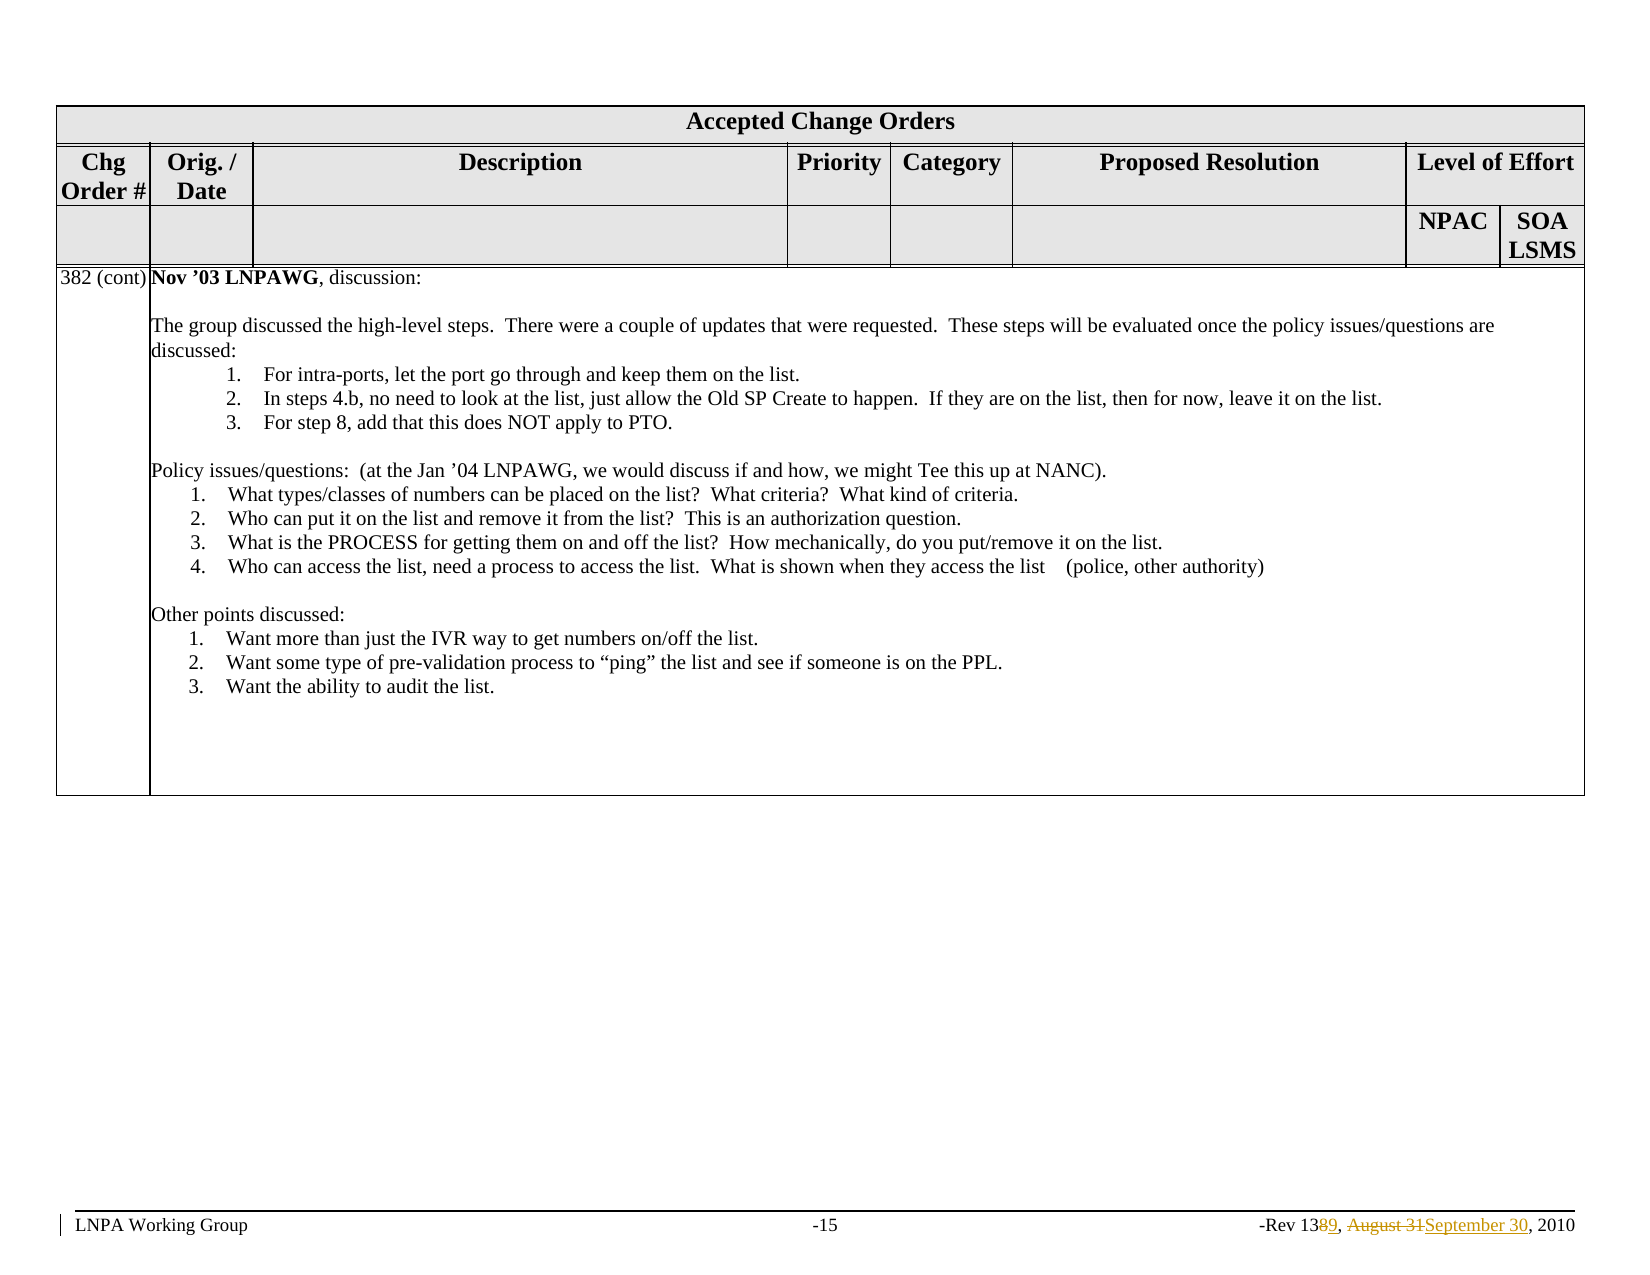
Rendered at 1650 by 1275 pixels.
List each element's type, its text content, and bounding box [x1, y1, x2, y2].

table_cell [891, 206, 1012, 264]
table_cell SOA LSMS [1501, 206, 1584, 264]
table_cell [151, 206, 252, 264]
table_cell 382 (cont) [57, 268, 149, 794]
table_cell Priority [788, 147, 890, 205]
table_cell Level of Effort [1407, 147, 1584, 205]
table_cell Chg Order # [57, 147, 149, 205]
table_cell NPAC [1407, 206, 1499, 264]
table_cell [788, 206, 890, 264]
table_header Accepted Change Orders [57, 107, 1584, 142]
table_cell Category [891, 147, 1012, 205]
table_cell [57, 206, 149, 264]
table_cell Nov ’03 LNPAWG, discussion: The group discussed the high-level steps. There were a couple of updates that were requested. These steps will be evaluated once the policy issues/questions are discussed: For intra-ports, let the port go through and keep them on the list. In steps 4.b, no need to look at the list, just allow the Old SP Create to happen. If they are on the list, then for now, leave it on the list. For step 8, add that this does NOT apply to PTO. Policy issues/questions: (at the Jan ’04 LNPAWG, we would discuss if and how, we might Tee this up at NANC). What types/classes of numbers can be placed on the list? What criteria? What kind of criteria. Who can put it on the list and remove it from the list? This is an authorization question. What is the PROCESS for getting them on and off the list? How mechanically, do you put/remove it on the list. Who can access the list, need a process to access the list. What is shown when they access the list (police, other authority) Other points discussed: Want more than just the IVR way to get numbers on/off the list. Want some type of pre-validation process to “ping” the list and see if someone is on the PPL. Want the ability to audit the list. [151, 268, 1584, 794]
table_cell [254, 206, 787, 264]
table_cell Orig. / Date [151, 147, 252, 205]
table_cell Proposed Resolution [1013, 147, 1405, 205]
table_cell [1013, 206, 1405, 264]
table_cell Description [254, 147, 787, 205]
